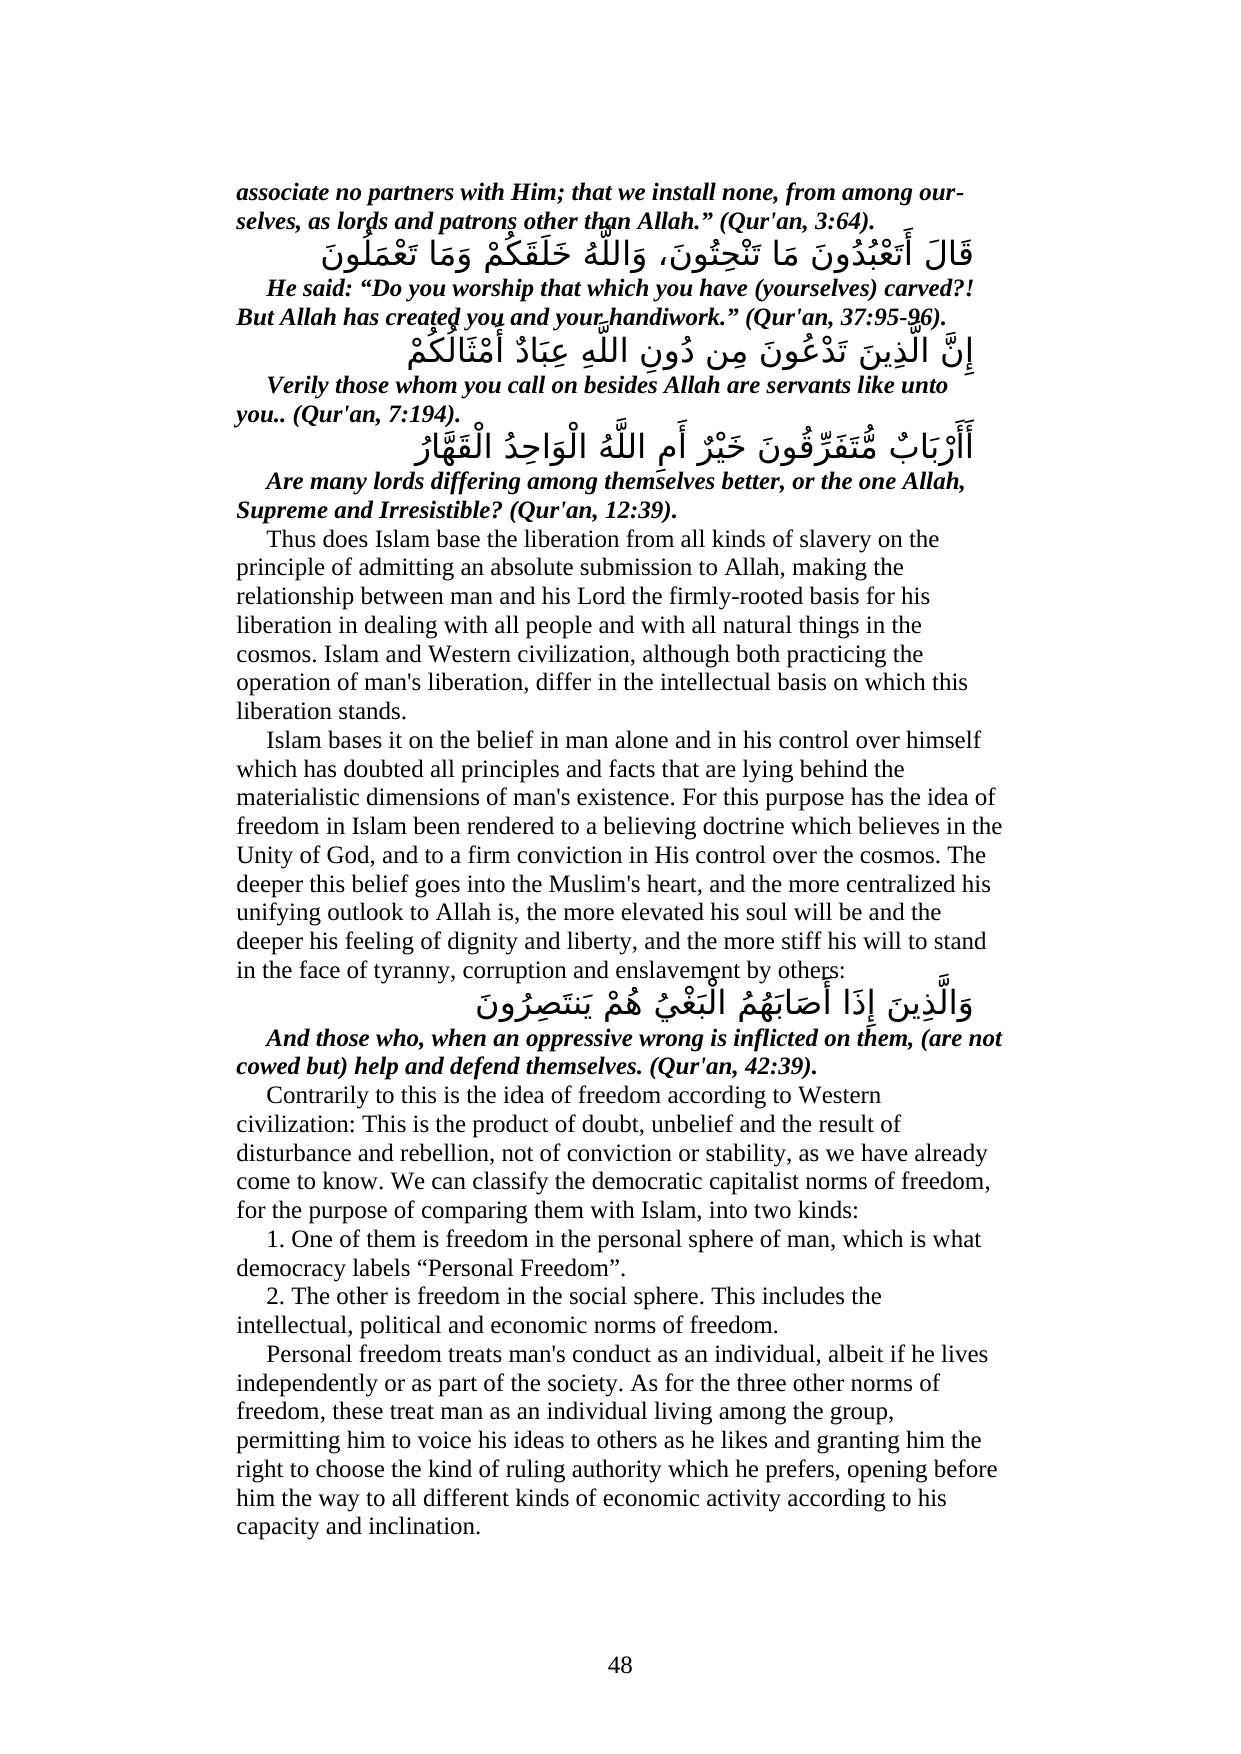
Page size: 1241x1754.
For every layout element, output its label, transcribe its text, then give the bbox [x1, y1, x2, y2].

text وَالَّذِينَ إِذَا أَصَابَهُمُ الْبَغْيُ هُمْ يَنتَصِرُونَ [236, 984, 1004, 1023]
text قَالَ أَتَعْبُدُونَ مَا تَنْحِتُونَ، وَاللَّهُ خَلَقَكُمْ وَمَا تَعْمَلُونَ [236, 235, 1004, 273]
text Verily those whom you call on besides Allah are servants like unto you.. (Qur'an, 7:194). [236, 370, 1004, 427]
text أَأَرْبَابٌ مُّتَفَرِّقُونَ خَيْرٌ أَمِ اللَّهُ الْوَاحِدُ الْقَهَّارُ [236, 427, 1004, 466]
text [236, 177, 1004, 235]
text Contrarily to this is the idea of freedom accord­ing to Western civilization: This is the product of doubt, unbelief and the result of disturbance and rebellion, not of conviction or stability, as we have already come to know. We can classify the democratic capitalist norms of freedom, for the purpose of comparing them with Islam, into two kinds: [236, 1080, 1004, 1224]
text And those who, when an oppressive wrong is inflicted on them, (are not cowed but) help and defend themselves. (Qur'an, 42:39). [236, 1023, 1004, 1080]
text Are many lords differing among themselves better, or the one Allah, Supreme and Irresist­ible? (Qur'an, 12:39). [236, 466, 1004, 524]
text 2. The other is freedom in the social sphere. This includes the intellectual, political and economic norms of freedom. [236, 1281, 1004, 1339]
text Islam bases it on the belief in man alone and in his control over himself which has doubted all principles and facts that are lying behind the materialistic dimensions of man's existence. For this purpose has the idea of freedom in Islam been rendered to a believing doctrine which believes in the Unity of God, and to a firm convic­tion in His control over the cosmos. The deeper this belief goes into the Muslim's heart, and the more centralized his unifying outlook to Allah is, the more elevated his soul will be and the deeper his feeling of dignity and liberty, and the more stiff his will to stand in the face of tyranny, corruption and en­slavement by others: [236, 725, 1004, 984]
text Thus does Islam base the liberation from all kinds of slavery on the principle of admitting an absolute submission to Allah, making the relationship between man and his Lord the firmly-rooted basis for his liberation in dealing with all people and with all natural things in the cosmos. Islam and Western civilization, although both practicing the operation of man's liberation, differ in the intellectual basis on which this liberation stands. [236, 524, 1004, 725]
text Personal freedom treats man's conduct as an individual, albeit if he lives independently or as part of the society. As for the three other norms of freedom, these treat man as an individual living among the group, permitting him to voice his ideas to others as he likes and granting him the right to choose the kind of ruling authority which he prefers, opening before him the way to all different kinds of economic activity according to his capacity and inclination. [236, 1339, 1004, 1540]
text إِنَّ الَّذِينَ تَدْعُونَ مِن دُونِ اللَّهِ عِبَادٌ أَمْثَالُكُمْ [236, 331, 1004, 370]
text 1. One of them is freedom in the personal sphere of man, which is what democracy labels “Personal Freedom”. [236, 1224, 1004, 1281]
text He said: “Do you worship that which you have (your­selves) carved?! But Allah has created you and your handiwork.” (Qur'an, 37:95-96). [236, 273, 1004, 331]
